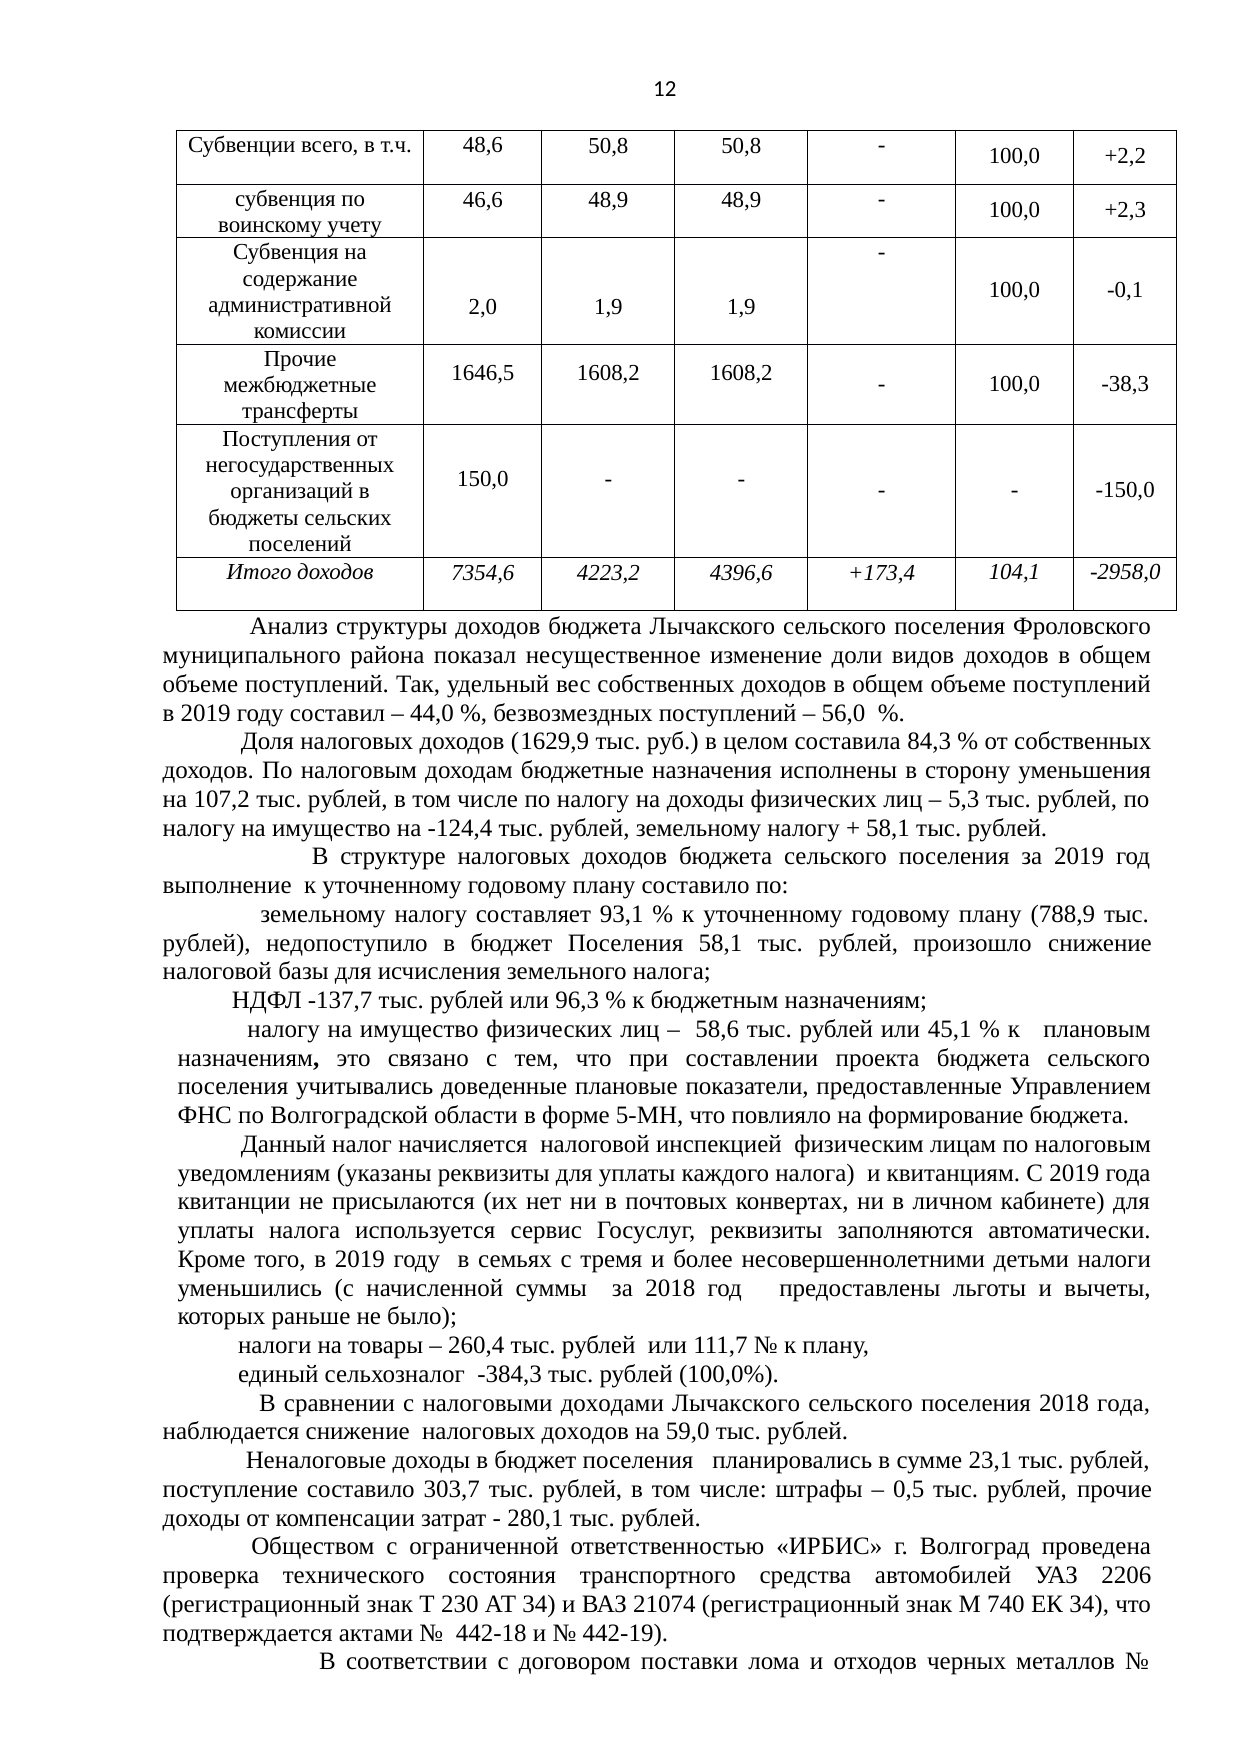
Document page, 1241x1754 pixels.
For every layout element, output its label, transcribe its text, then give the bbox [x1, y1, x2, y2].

table_cell 150,0 [424, 425, 541, 557]
text единый сельхозналог -384,3 тыс. рублей (100,0%). [144, 1359, 1152, 1388]
text земельному налогу составляет 93,1 % к уточненному годовому плану (788,9 тыс. рублей), недопоступило в бюджет Поселения 58,1 тыс. рублей, произошло снижение налоговой базы для исчисления земельного налога; [144, 899, 1152, 985]
table_cell 100,0 [956, 185, 1073, 237]
table_cell 48,9 [675, 185, 807, 237]
text Обществом с ограниченной ответственностью «ИРБИС» г. Волгоград проведена проверка технического состояния транспортного средства автомобилей УАЗ 2206 (регистрационный знак Т 230 АТ 34) и ВАЗ 21074 (регистрационный знак М 740 ЕК 34), что подтверждается актами № 442-18 и № 442-19). [144, 1531, 1152, 1646]
table_cell 2,0 [424, 238, 541, 344]
table_cell 48,9 [542, 185, 674, 237]
table_cell - [675, 425, 807, 557]
text налогу на имущество физических лиц – 58,6 тыс. рублей или 45,1 % к плановым назначениям, это связано с тем, что при составлении проекта бюджета сельского поселения учитывались доведенные плановые показатели, предоставленные Управлением ФНС по Волгоградской области в форме 5-МН, что повлияло на формирование бюджета. [177, 1014, 1152, 1129]
text Анализ структуры доходов бюджета Лычакского сельского поселения Фроловского муниципального района показал несущественное изменение доли видов доходов в общем объеме поступлений. Так, удельный вес собственных доходов в общем объеме поступлений в 2019 году составил – 44,0 %, безвозмездных поступлений – 56,0 %. [144, 611, 1152, 726]
table_cell 1608,2 [675, 345, 807, 424]
table_cell 4223,2 [542, 558, 674, 610]
table_cell +2,2 [1074, 131, 1176, 183]
table_cell - [808, 238, 955, 344]
table_cell - [808, 345, 955, 424]
table_cell Субвенции всего, в т.ч. [177, 131, 423, 183]
text В структуре налоговых доходов бюджета сельского поселения за 2019 год выполнение к уточненному годовому плану составило по: [144, 841, 1152, 899]
table_cell -0,1 [1074, 238, 1176, 344]
table_cell Итого доходов [177, 558, 423, 610]
text Неналоговые доходы в бюджет поселения планировались в сумме 23,1 тыс. рублей, поступление составило 303,7 тыс. рублей, в том числе: штрафы – 0,5 тыс. рублей, прочие доходы от компенсации затрат - 280,1 тыс. рублей. [144, 1445, 1152, 1531]
table_cell Субвенция на содержание административной комиссии [177, 238, 423, 344]
table_cell - [808, 131, 955, 183]
table_cell 1,9 [675, 238, 807, 344]
table_cell субвенция по воинскому учету [177, 185, 423, 237]
table_cell Прочие межбюджетные трансферты [177, 345, 423, 424]
table_cell 7354,6 [424, 558, 541, 610]
table_cell 100,0 [956, 238, 1073, 344]
table_cell 50,8 [542, 131, 674, 183]
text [144, 1646, 1152, 1675]
text В сравнении с налоговыми доходами Лычакского сельского поселения 2018 года, наблюдается снижение налоговых доходов на 59,0 тыс. рублей. [144, 1388, 1152, 1445]
table_cell 48,6 [424, 131, 541, 183]
table_cell 104,1 [956, 558, 1073, 610]
table_cell - [542, 425, 674, 557]
table_cell 4396,6 [675, 558, 807, 610]
table_cell +173,4 [808, 558, 955, 610]
table_cell +2,3 [1074, 185, 1176, 237]
text НДФЛ -137,7 тыс. рублей или 96,3 % к бюджетным назначениям; [144, 985, 1152, 1014]
table_cell - [808, 425, 955, 557]
table_cell 100,0 [956, 345, 1073, 424]
text налоги на товары – 260,4 тыс. рублей или 111,7 № к плану, [144, 1330, 1152, 1359]
table_cell 1608,2 [542, 345, 674, 424]
table_cell -38,3 [1074, 345, 1176, 424]
table_cell 1646,5 [424, 345, 541, 424]
text Данный налог начисляется налоговой инспекцией физическим лицам по налоговым уведомлениям (указаны реквизиты для уплаты каждого налога) и квитанциям. С 2019 года квитанции не присылаются (их нет ни в почтовых конвертах, ни в личном кабинете) для уплаты налога используется сервис Госуслуг, реквизиты заполняются автоматически. Кроме того, в 2019 году в семьях с тремя и более несовершеннолетними детьми налоги уменьшились (с начисленной суммы за 2018 год предоставлены льготы и вычеты, которых раньше не было); [177, 1129, 1152, 1330]
table_cell 46,6 [424, 185, 541, 237]
table_cell - [808, 185, 955, 237]
table_cell 1,9 [542, 238, 674, 344]
table_cell -150,0 [1074, 425, 1176, 557]
table_cell 100,0 [956, 131, 1073, 183]
table_cell 50,8 [675, 131, 807, 183]
text Доля налоговых доходов (1629,9 тыс. руб.) в целом составила 84,3 % от собственных доходов. По налоговым доходам бюджетные назначения исполнены в сторону уменьшения на 107,2 тыс. рублей, в том числе по налогу на доходы физических лиц – 5,3 тыс. рублей, по налогу на имущество на -124,4 тыс. рублей, земельному налогу + 58,1 тыс. рублей. [144, 726, 1152, 841]
table_cell -2958,0 [1074, 558, 1176, 610]
table_cell - [956, 425, 1073, 557]
table_cell Поступления от негосударственных организаций в бюджеты сельских поселений [177, 425, 423, 557]
